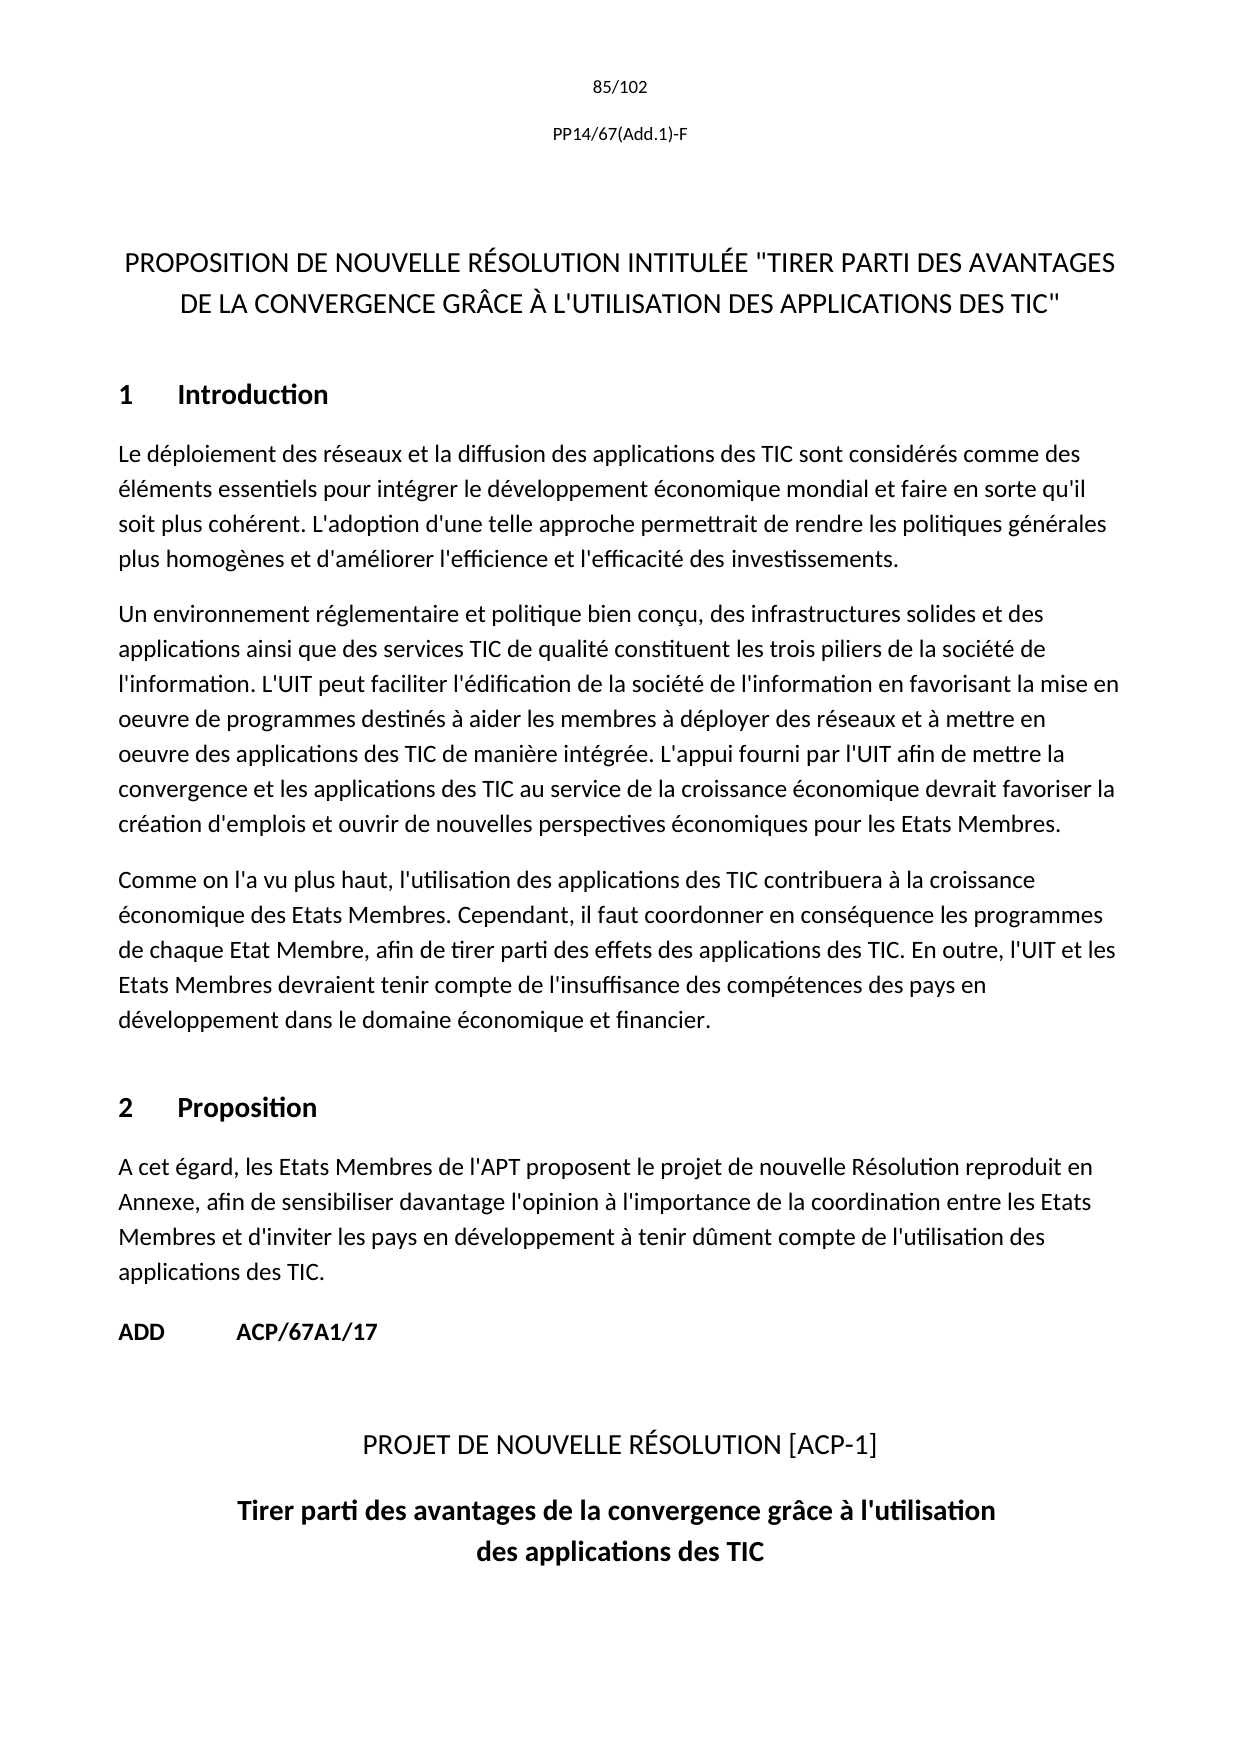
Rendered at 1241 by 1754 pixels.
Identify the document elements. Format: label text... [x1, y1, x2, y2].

text Le déploiement des réseaux et la diffusion des applications des TIC sont considérés comme des éléments essentiels pour intégrer le développement économique mondial et faire en sorte qu'il soit plus cohérent. L'adoption d'une telle approche permettrait de rendre les politiques générales plus homogènes et d'améliorer l'efficience et l'efficacité des investissements. [118, 438, 1122, 573]
subtitle 2 Proposition [118, 1089, 1122, 1125]
text ADD ACP/67A1/17 [118, 1316, 1122, 1347]
text projet de nouvelle Résolution [ACP-1] [118, 1426, 1122, 1462]
text Comme on l'a vu plus haut, l'utilisation des applications des TIC contribuera à la croissance économique des Etats Membres. Cependant, il faut coordonner en conséquence les programmes de chaque Etat Membre, afin de tirer parti des effets des applications des TIC. En outre, l'UIT et les Etats Membres devraient tenir compte de l'insuffisance des compétences des pays en développement dans le domaine économique et financier. [118, 864, 1122, 1035]
text Un environnement réglementaire et politique bien conçu, des infrastructures solides et des applications ainsi que des services TIC de qualité constituent les trois piliers de la société de l'information. L'UIT peut faciliter l'édification de la société de l'information en favorisant la mise en oeuvre de programmes destinés à aider les membres à déployer des réseaux et à mettre en oeuvre des applications des TIC de manière intégrée. L'appui fourni par l'UIT afin de mettre la convergence et les applications des TIC au service de la croissance économique devrait favoriser la création d'emplois et ouvrir de nouvelles perspectives économiques pour les Etats Membres. [118, 599, 1122, 839]
title Tirer parti des avantages de la convergence grâce à l'utilisation des applications des TIC [118, 1492, 1122, 1569]
subtitle 1 Introduction [118, 376, 1122, 412]
text Proposition de nouvelle Résolution intitulée "Tirer parti des avantages de la convergence grâce à l'utilisation des applications des TIC" [118, 244, 1122, 321]
text A cet égard, les Etats Membres de l'APT proposent le projet de nouvelle Résolution reproduit en Annexe, afin de sensibiliser davantage l'opinion à l'importance de la coordination entre les Etats Membres et d'inviter les pays en développement à tenir dûment compte de l'utilisation des applications des TIC. [118, 1151, 1122, 1287]
